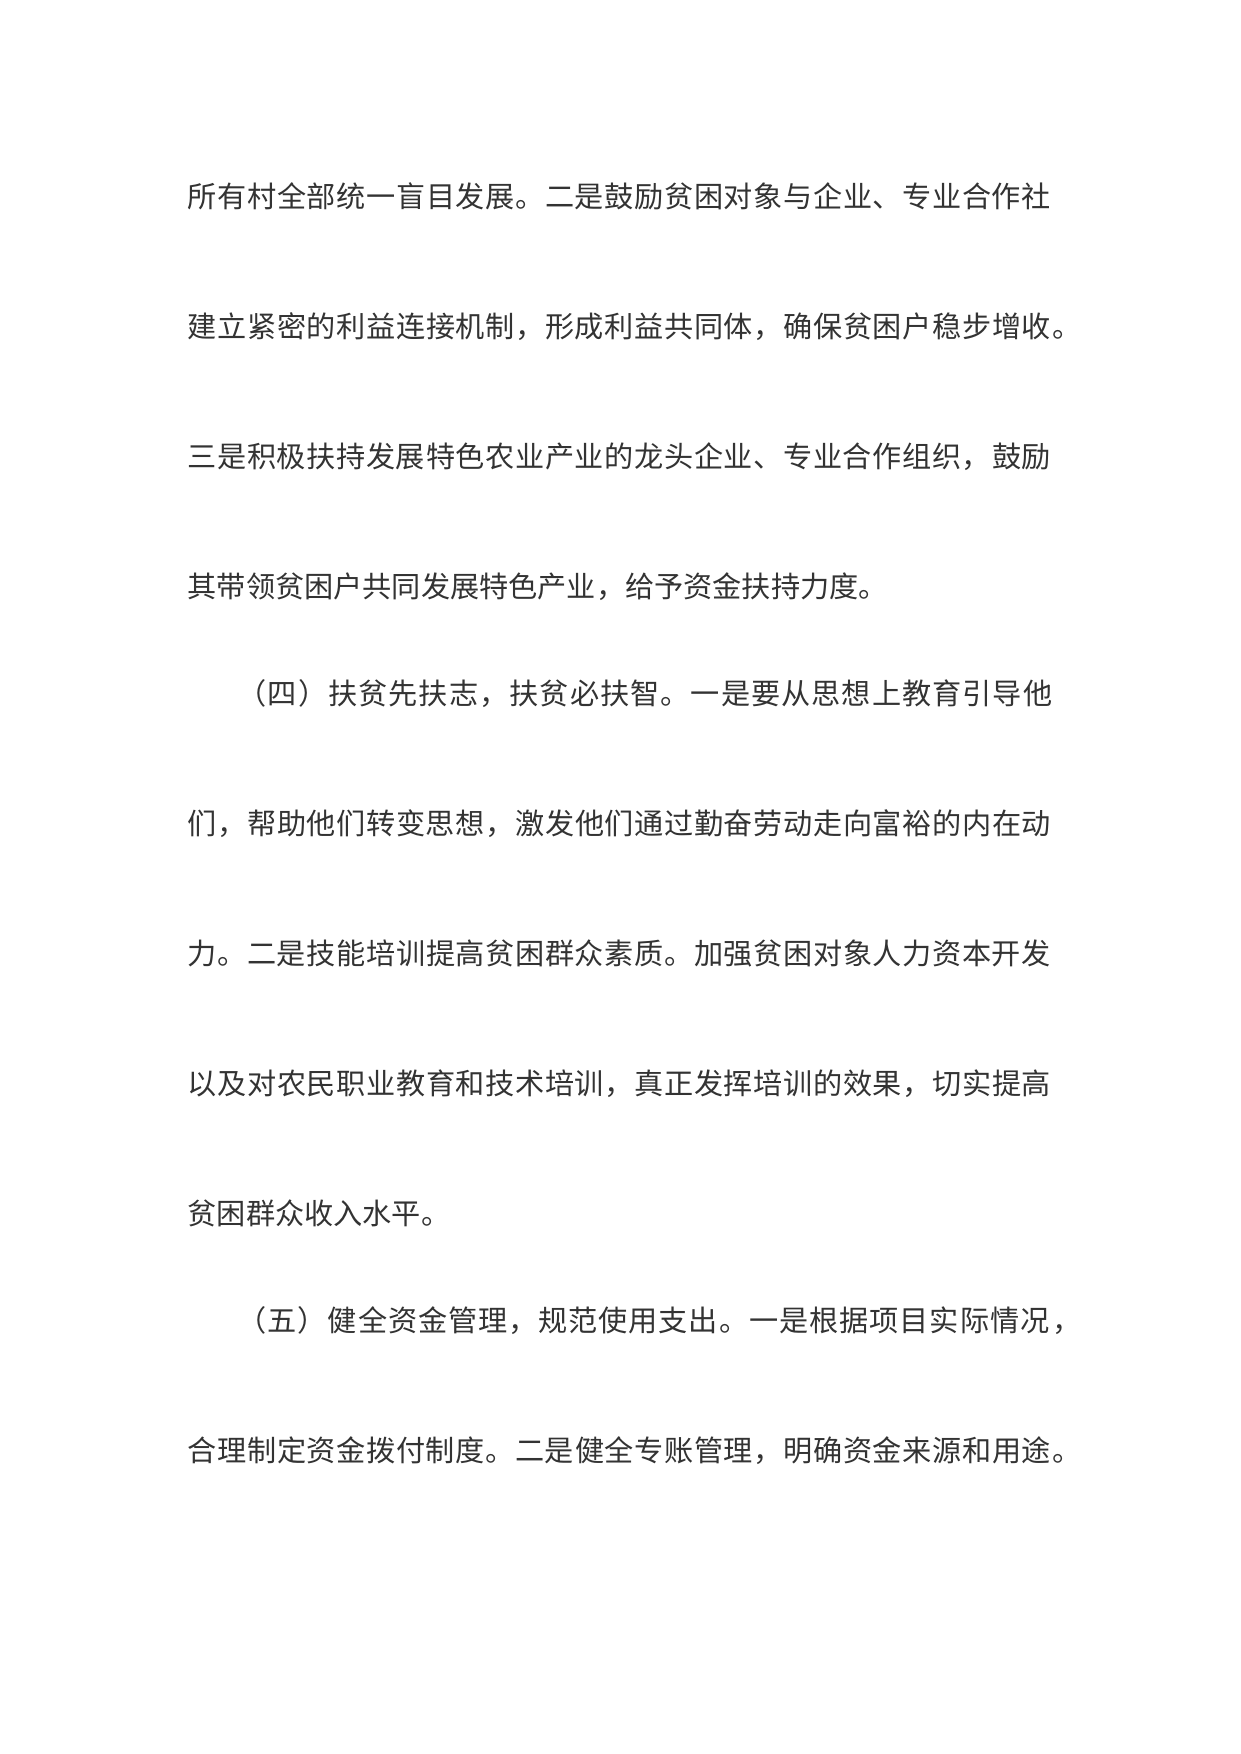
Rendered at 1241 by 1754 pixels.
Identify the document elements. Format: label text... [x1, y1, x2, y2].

text （四）扶贫先扶志，扶贫必扶智。一是要从思想上教育引导他们，帮助他们转变思想，激发他们通过勤奋劳动走向富裕的内在动力。二是技能培训提高贫困群众素质。加强贫困对象人力资本开发以及对农民职业教育和技术培训，真正发挥培训的效果，切实提高贫困群众收入水平。 [187, 659, 1053, 1244]
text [187, 1287, 1053, 1482]
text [187, 162, 1053, 617]
